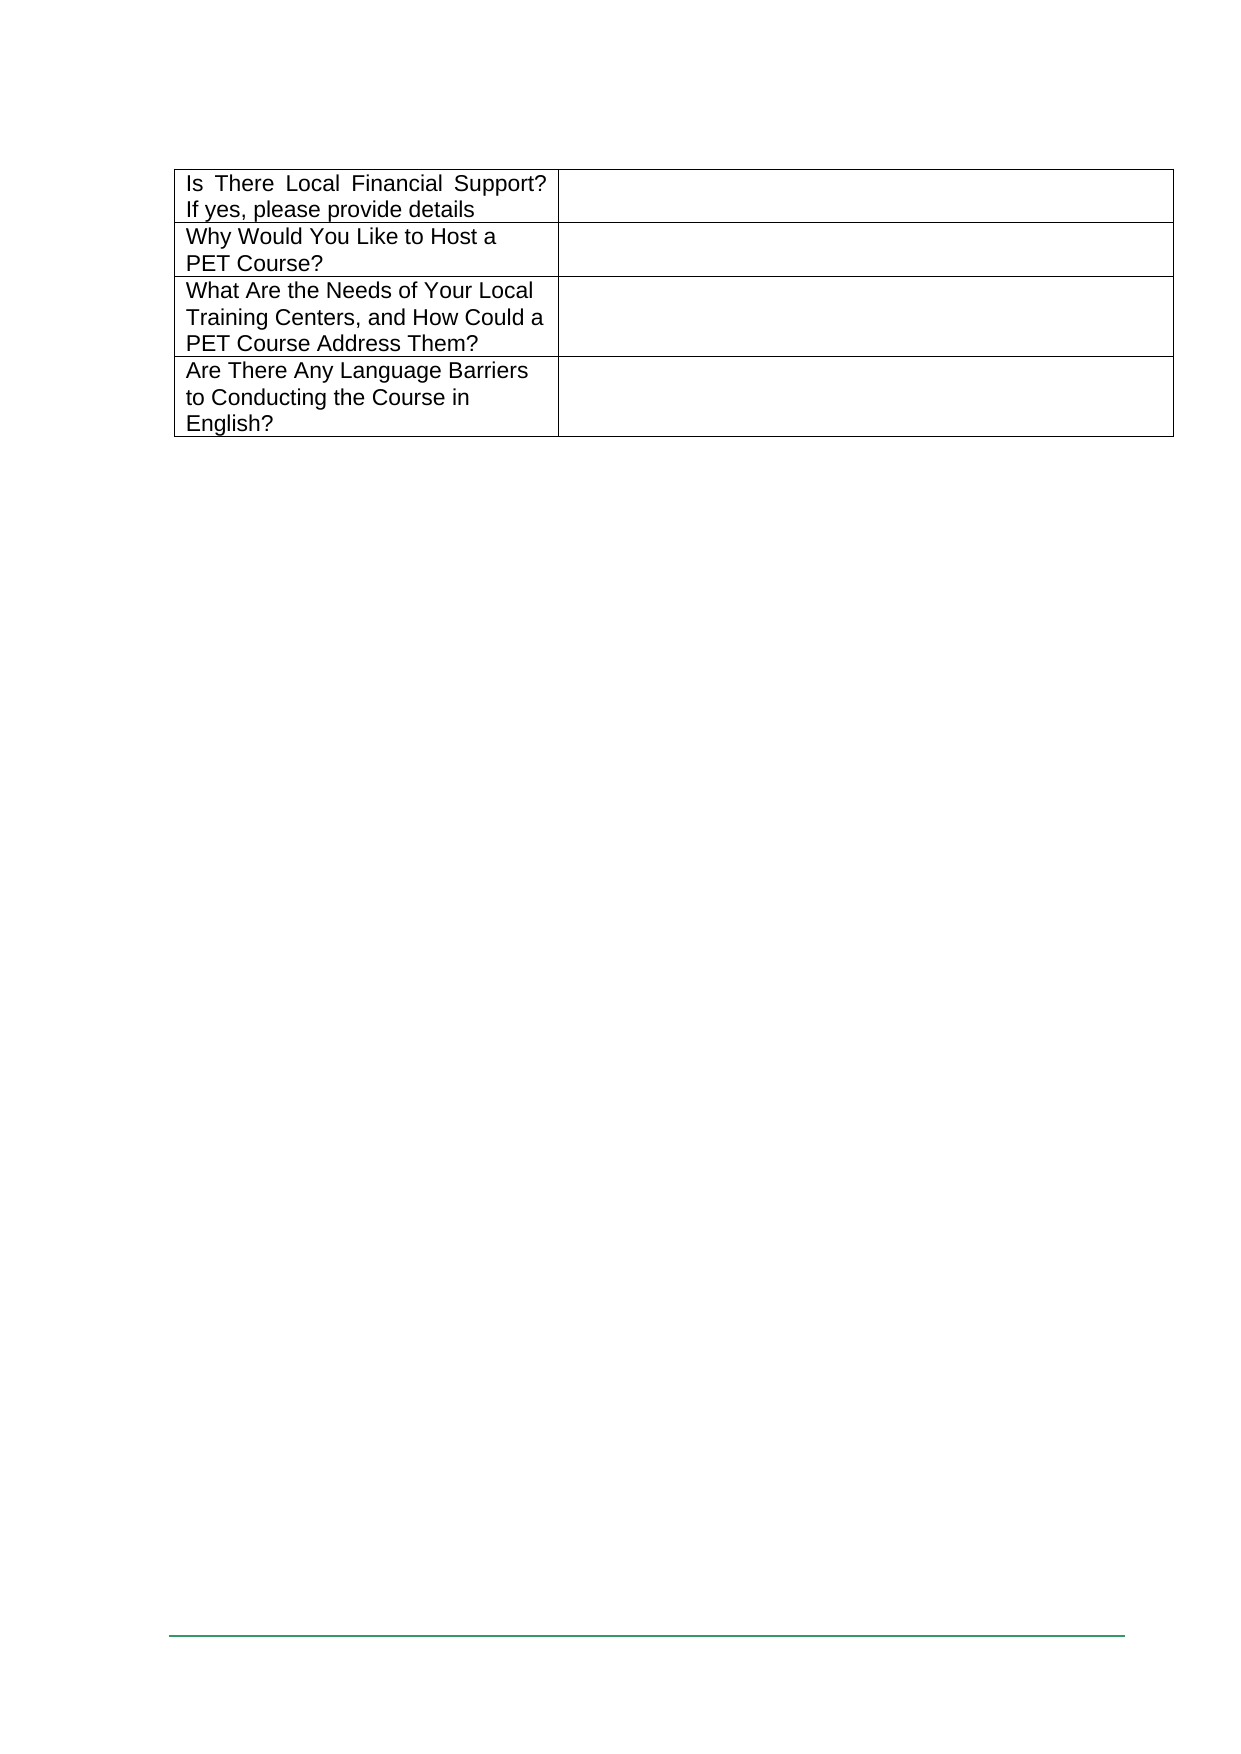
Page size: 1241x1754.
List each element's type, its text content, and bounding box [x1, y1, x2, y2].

table_cell [559, 223, 1173, 276]
table_cell What Are the Needs of Your Local Training Centers, and How Could a PET Course Address Them? [175, 277, 558, 356]
table_cell Is There Local Financial Support? If yes, please provide details [175, 170, 558, 222]
table_cell [559, 357, 1173, 436]
table_cell [559, 170, 1173, 222]
table_cell Are There Any Language Barriers to Conducting the Course in English? [175, 357, 558, 436]
table_cell [559, 277, 1173, 356]
table_cell Why Would You Like to Host a PET Course? [175, 223, 558, 276]
